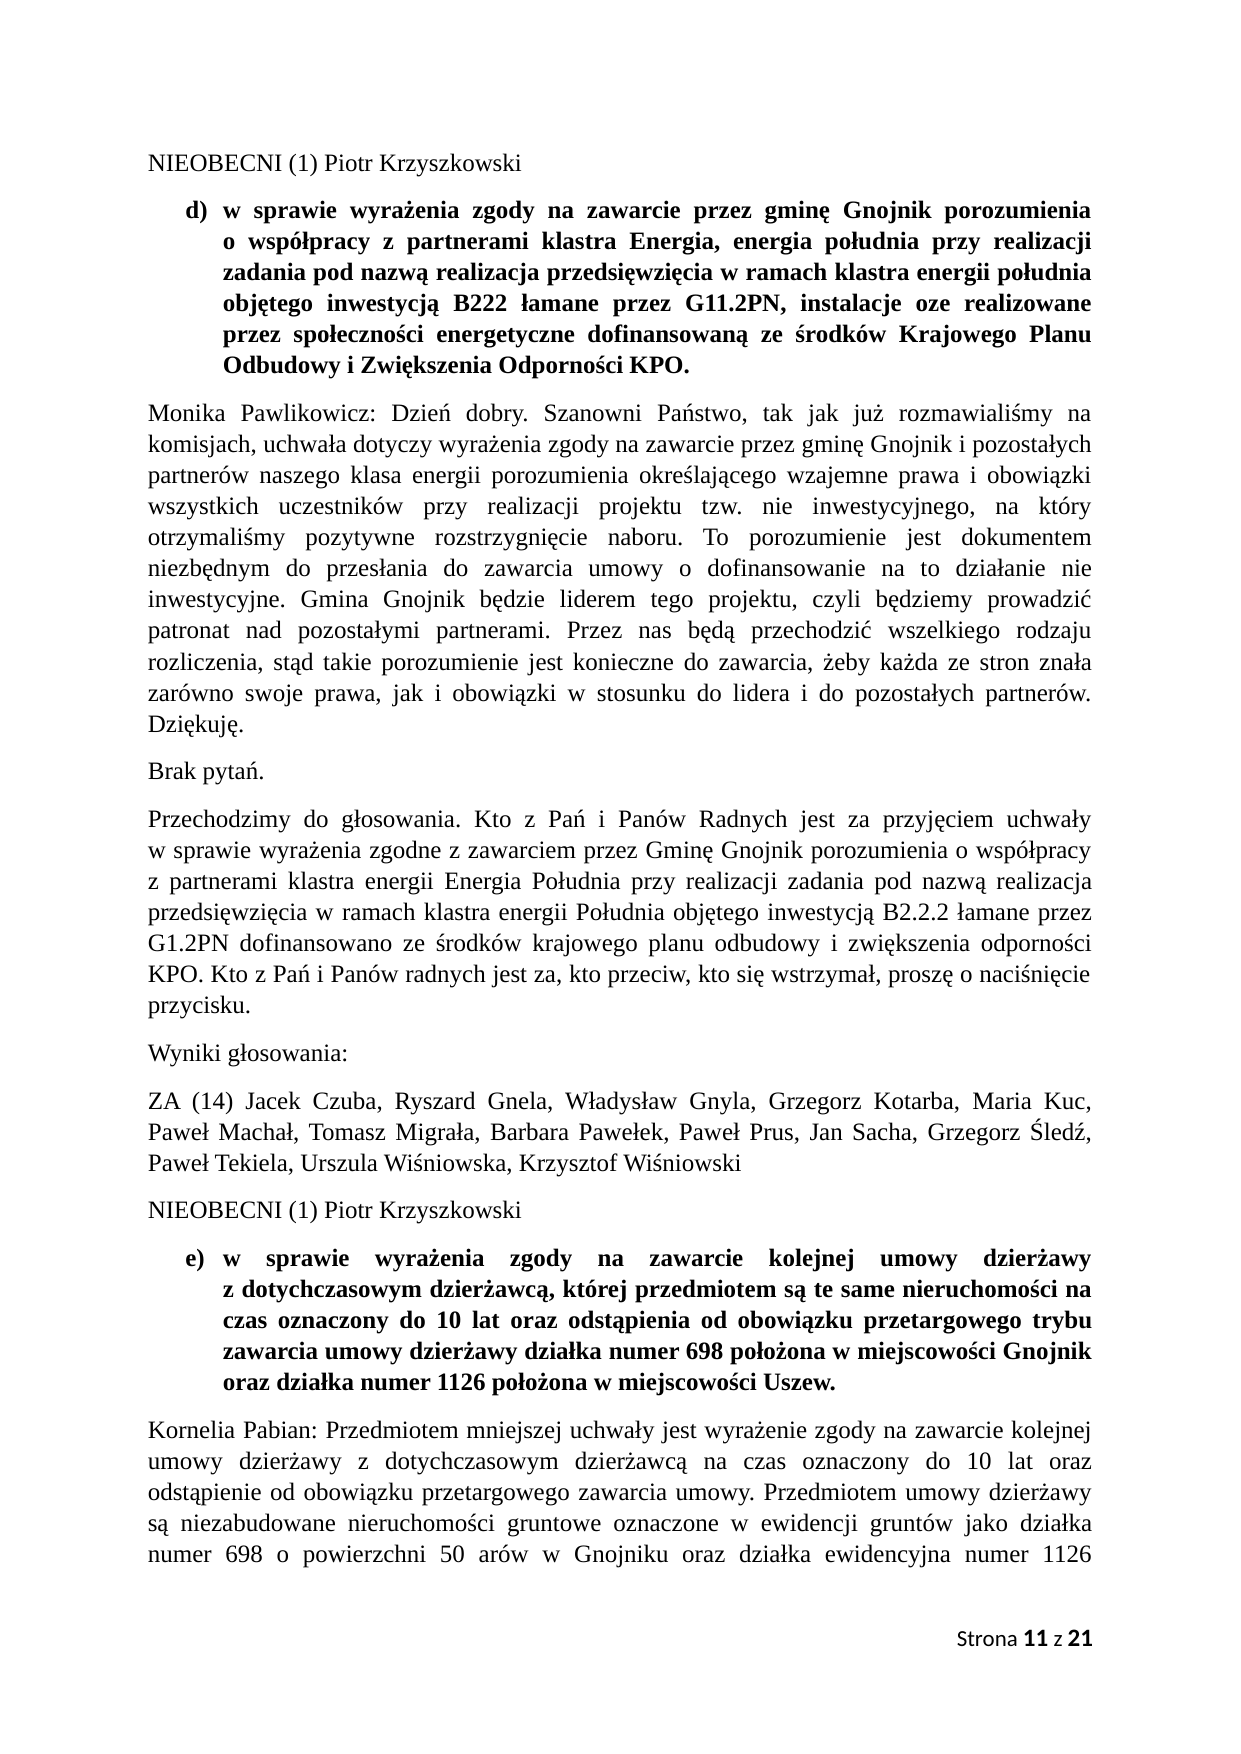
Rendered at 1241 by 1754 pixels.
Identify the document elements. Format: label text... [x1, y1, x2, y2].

text ZA (14) Jacek Czuba, Ryszard Gnela, Władysław Gnyla, Grzegorz Kotarba, Maria Kuc, Paweł Machał, Tomasz Migrała, Barbara Pawełek, Paweł Prus, Jan Sacha, Grzegorz Śledź, Paweł Tekiela, Urszula Wiśniowska, Krzysztof Wiśniowski [148, 1086, 1093, 1177]
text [148, 1415, 1093, 1568]
list w sprawie wyrażenia zgody na zawarcie przez gminę Gnojnik porozumienia o współpracy z partnerami klastra Energia, energia południa przy realizacji zadania pod nazwą realizacja przedsięwzięcia w ramach klastra energii południa objętego inwestycją B222 łamane przez G11.2PN, instalacje oze realizowane przez społeczności energetyczne dofinansowaną ze środków Krajowego Planu Odbudowy i Zwiększenia Odporności KPO. [185, 195, 1093, 379]
text Brak pytań. [148, 756, 1093, 785]
text NIEOBECNI (1) Piotr Krzyszkowski [148, 148, 1093, 176]
text Przechodzimy do głosowania. Kto z Pań i Panów Radnych jest za przyjęciem uchwały w sprawie wyrażenia zgodne z zawarciem przez Gminę Gnojnik porozumienia o współpracy z partnerami klastra energii Energia Południa przy realizacji zadania pod nazwą realizacja przedsięwzięcia w ramach klastra energii Południa objętego inwestycją B2.2.2 łamane przez G1.2PN dofinansowano ze środków krajowego planu odbudowy i zwiększenia odporności KPO. Kto z Pań i Panów radnych jest za, kto przeciw, kto się wstrzymał, proszę o naciśnięcie przycisku. [148, 804, 1093, 1019]
text Wyniki głosowania: [148, 1038, 1093, 1067]
text NIEOBECNI (1) Piotr Krzyszkowski [148, 1196, 1093, 1224]
text Monika Pawlikowicz: Dzień dobry. Szanowni Państwo, tak jak już rozmawialiśmy na komisjach, uchwała dotyczy wyrażenia zgody na zawarcie przez gminę Gnojnik i pozostałych partnerów naszego klasa energii porozumienia określającego wzajemne prawa i obowiązki wszystkich uczestników przy realizacji projektu tzw. nie inwestycyjnego, na który otrzymaliśmy pozytywne rozstrzygnięcie naboru. To porozumienie jest dokumentem niezbędnym do przesłania do zawarcia umowy o dofinansowanie na to działanie nie inwestycyjne. Gmina Gnojnik będzie liderem tego projektu, czyli będziemy prowadzić patronat nad pozostałymi partnerami. Przez nas będą przechodzić wszelkiego rodzaju rozliczenia, stąd takie porozumienie jest konieczne do zawarcia, żeby każda ze stron znała zarówno swoje prawa, jak i obowiązki w stosunku do lidera i do pozostałych partnerów. Dziękuję. [148, 398, 1093, 737]
list w sprawie wyrażenia zgody na zawarcie kolejnej umowy dzierżawy z dotychczasowym dzierżawcą, której przedmiotem są te same nieruchomości na czas oznaczony do 10 lat oraz odstąpienia od obowiązku przetargowego trybu zawarcia umowy dzierżawy działka numer 698 położona w miejscowości Gnojnik oraz działka numer 1126 położona w miejscowości Uszew. [185, 1243, 1093, 1396]
